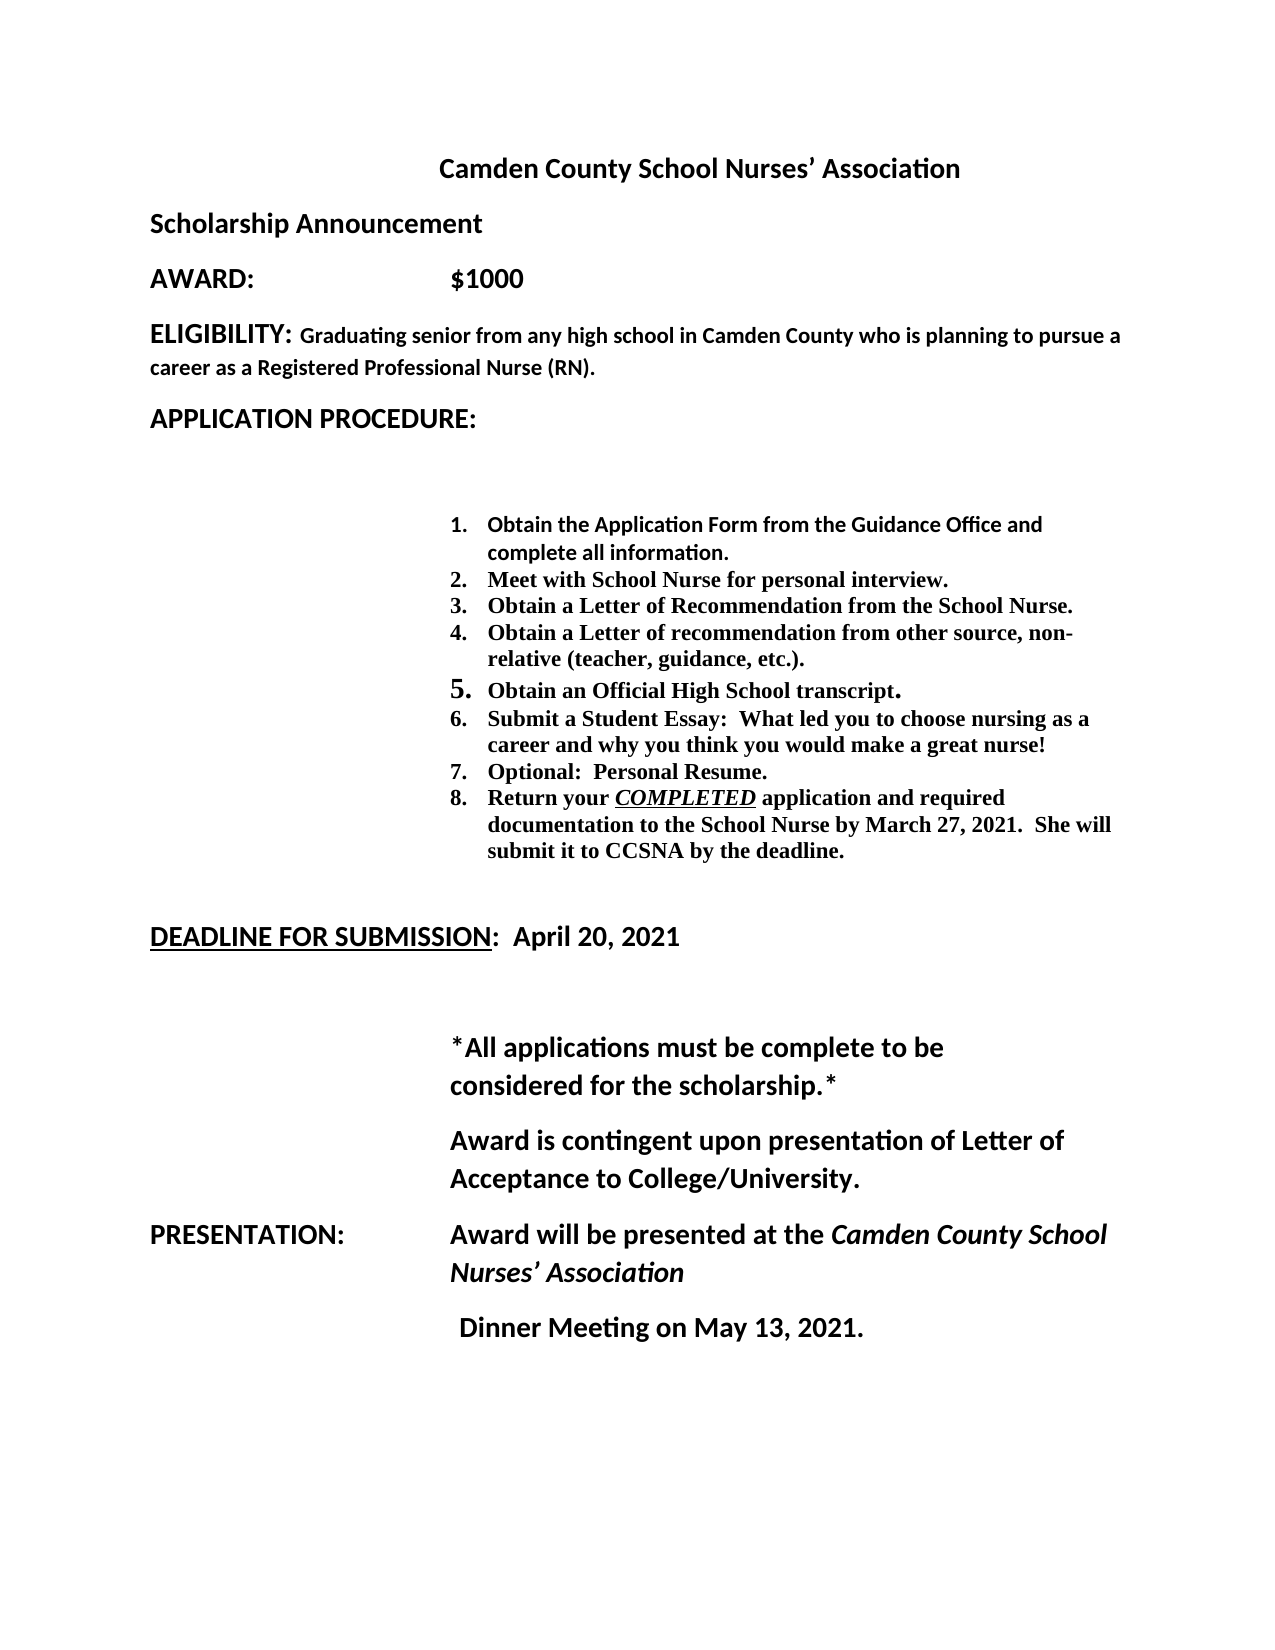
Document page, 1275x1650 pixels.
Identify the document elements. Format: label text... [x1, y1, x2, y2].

text Award is contingent upon presentation of Letter of Acceptance to College/University. [450, 1122, 1125, 1196]
list Obtain a Letter of recommendation from other source, non-relative (teacher, guidance, etc.). [450, 619, 1125, 672]
text DEADLINE FOR SUBMISSION: April 20, 2021 [150, 918, 1125, 954]
list Obtain the Application Form from the Guidance Office and complete all information. [450, 510, 1125, 566]
text AWARD: $1000 [150, 260, 1125, 296]
text Scholarship Announcement [150, 205, 1125, 241]
list Meet with School Nurse for personal interview. [450, 566, 1125, 593]
list Obtain a Letter of Recommendation from the School Nurse. [450, 593, 1125, 619]
list Optional: Personal Resume. [450, 758, 1125, 784]
text PRESENTATION: Award will be presented at the Camden County School Nurses’ Association [150, 1216, 1125, 1290]
text APPLICATION PROCEDURE: [150, 400, 1125, 436]
text ELIGIBILITY: Graduating senior from any high school in Camden County who is planning to pursue a career as a Registered Professional Nurse (RN). [150, 315, 1125, 381]
text Camden County School Nurses’ Association [150, 150, 1125, 186]
text *All applications must be complete to be considered for the scholarship.* [450, 1029, 1125, 1103]
list Return your COMPLETED application and required documentation to the School Nurse by March 27, 2021. She will submit it to CCSNA by the deadline. [450, 784, 1125, 863]
list Submit a Student Essay: What led you to choose nursing as a career and why you think you would make a great nurse! [450, 705, 1125, 758]
text Dinner Meeting on May 13, 2021. [150, 1309, 1125, 1345]
list Obtain an Official High School transcript. [450, 672, 1125, 705]
